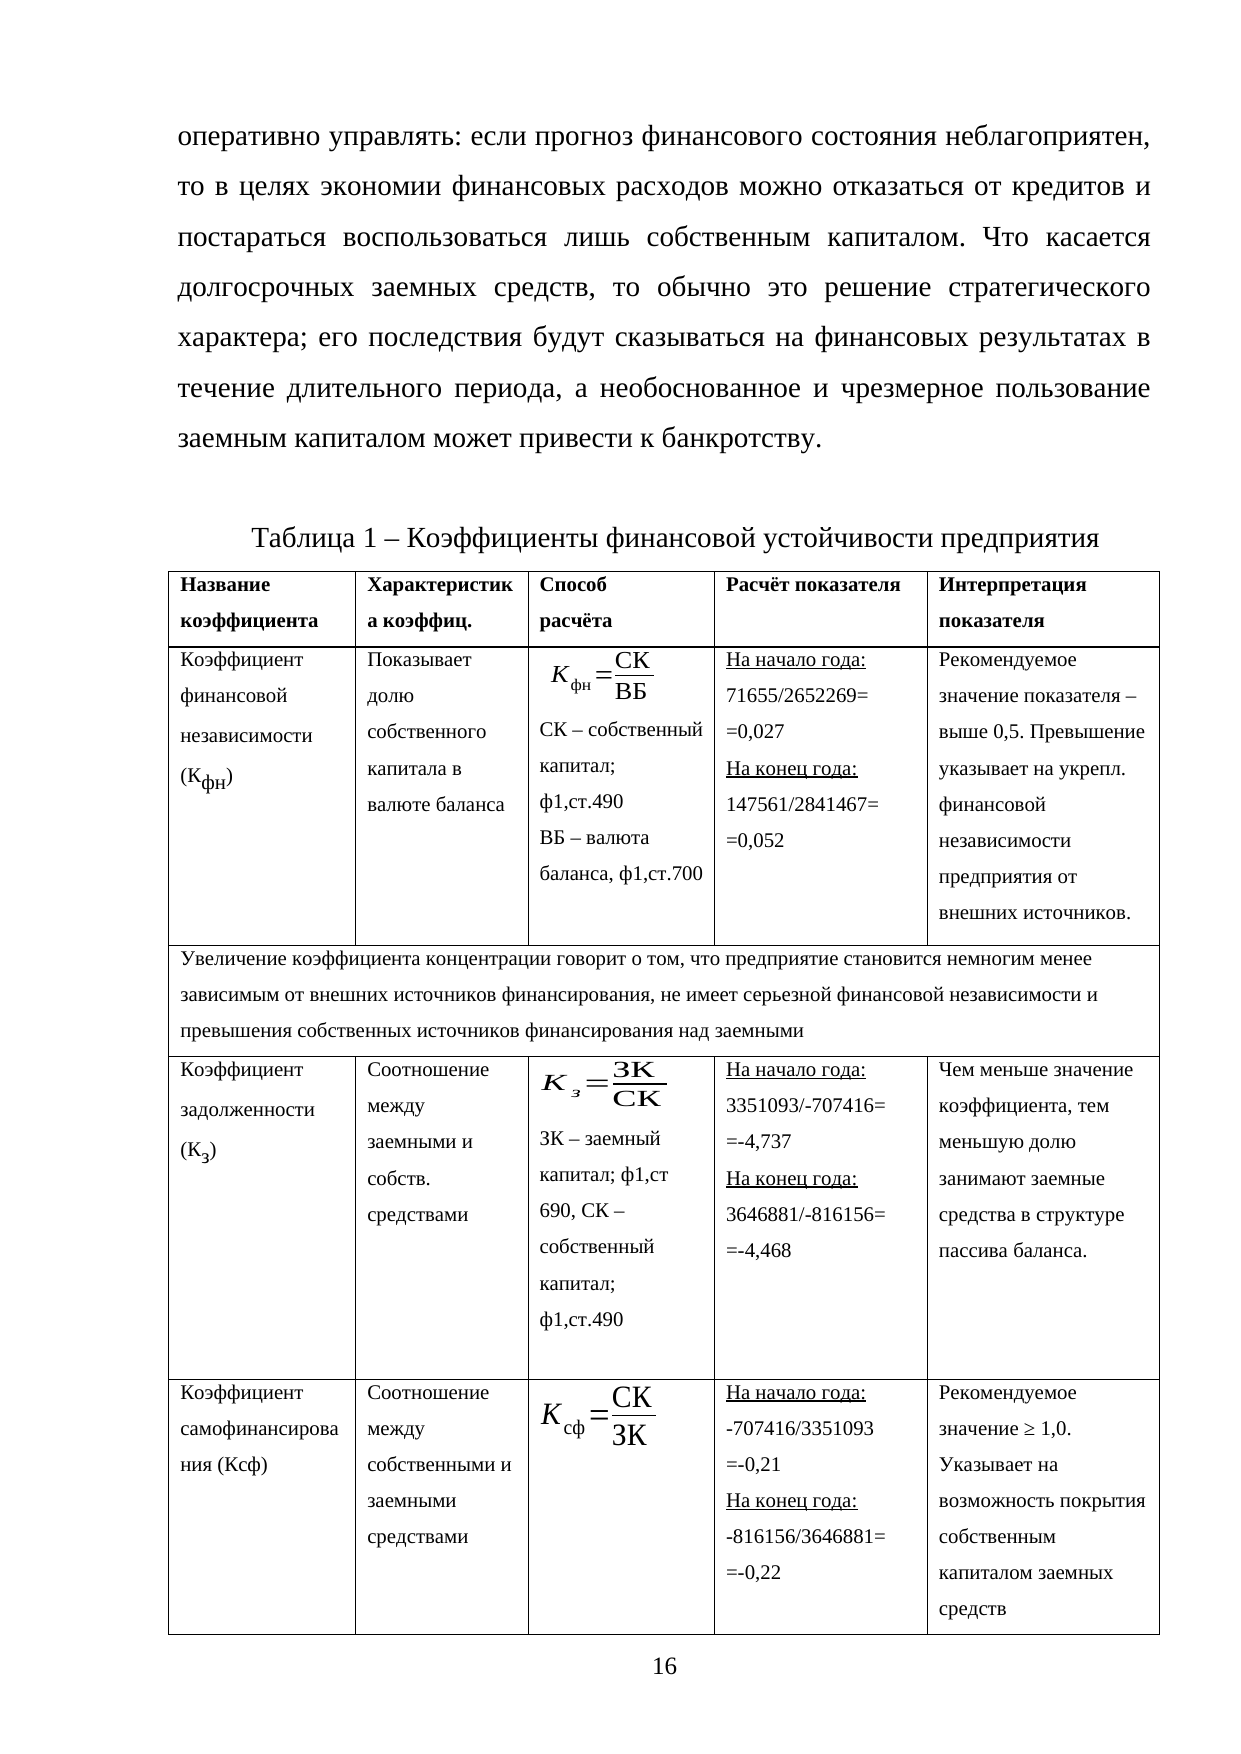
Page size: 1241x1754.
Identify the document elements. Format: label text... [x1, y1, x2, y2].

table_cell На начало года: 71655/2652269= =0,027 На конец года: 147561/2841467= =0,052 [715, 648, 927, 945]
table_cell ЗК – заемный капитал; ф1,ст 690, СК – собственный капитал; ф1,ст.490 [529, 1057, 714, 1379]
table_cell Показывает долю собственного капитала в валюте баланса [356, 648, 528, 945]
table_cell Рекомендуемое значение ≥ 1,0. Указывает на возможность покрытия собственным капиталом заемных средств [928, 1380, 1159, 1634]
table_cell Соотношение между заемными и собств. средствами [356, 1057, 528, 1379]
table_header Способ расчёта [529, 572, 714, 646]
table_cell Рекомендуемое значение показателя – выше 0,5. Превышение указывает на укрепл. финансовой независимости предприятия от внешних источников. [928, 648, 1159, 945]
table_cell СК – собственный капитал; ф1,ст.490 ВБ – валюта баланса, ф1,ст.700 [529, 648, 714, 945]
table_cell Коэффициент финансовой независимости (Кфн) [169, 648, 355, 945]
table_cell Увеличение коэффициента концентрации говорит о том, что предприятие становится немногим менее зависимым от внешних источников финансирования, не имеет серьезной финансовой независимости и превышения собственных источников финансирования над заемными [169, 946, 1159, 1056]
table_header Интерпретация показателя [928, 572, 1159, 646]
table_header Название коэффициента [169, 572, 355, 646]
text Таблица 1 – Коэффициенты финансовой устойчивости предприятия [177, 521, 1152, 554]
table_cell На начало года: 3351093/-707416= =-4,737 На конец года: 3646881/-816156= =-4,468 [715, 1057, 927, 1379]
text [177, 118, 1152, 453]
table_header Характеристика коэффиц. [356, 572, 528, 646]
table_cell На начало года: -707416/3351093 =-0,21 На конец года: -816156/3646881= =-0,22 [715, 1380, 927, 1634]
table_cell Чем меньше значение коэффициента, тем меньшую долю занимают заемные средства в структуре пассива баланса. [928, 1057, 1159, 1379]
table_cell Коэффициент самофинансирования (Ксф) [169, 1380, 355, 1634]
table_cell Соотношение между собственными и заемными средствами [356, 1380, 528, 1634]
table_cell Коэффициент задолженности (Кз) [169, 1057, 355, 1379]
table_header Расчёт показателя [715, 572, 927, 646]
table_cell [529, 1380, 714, 1634]
